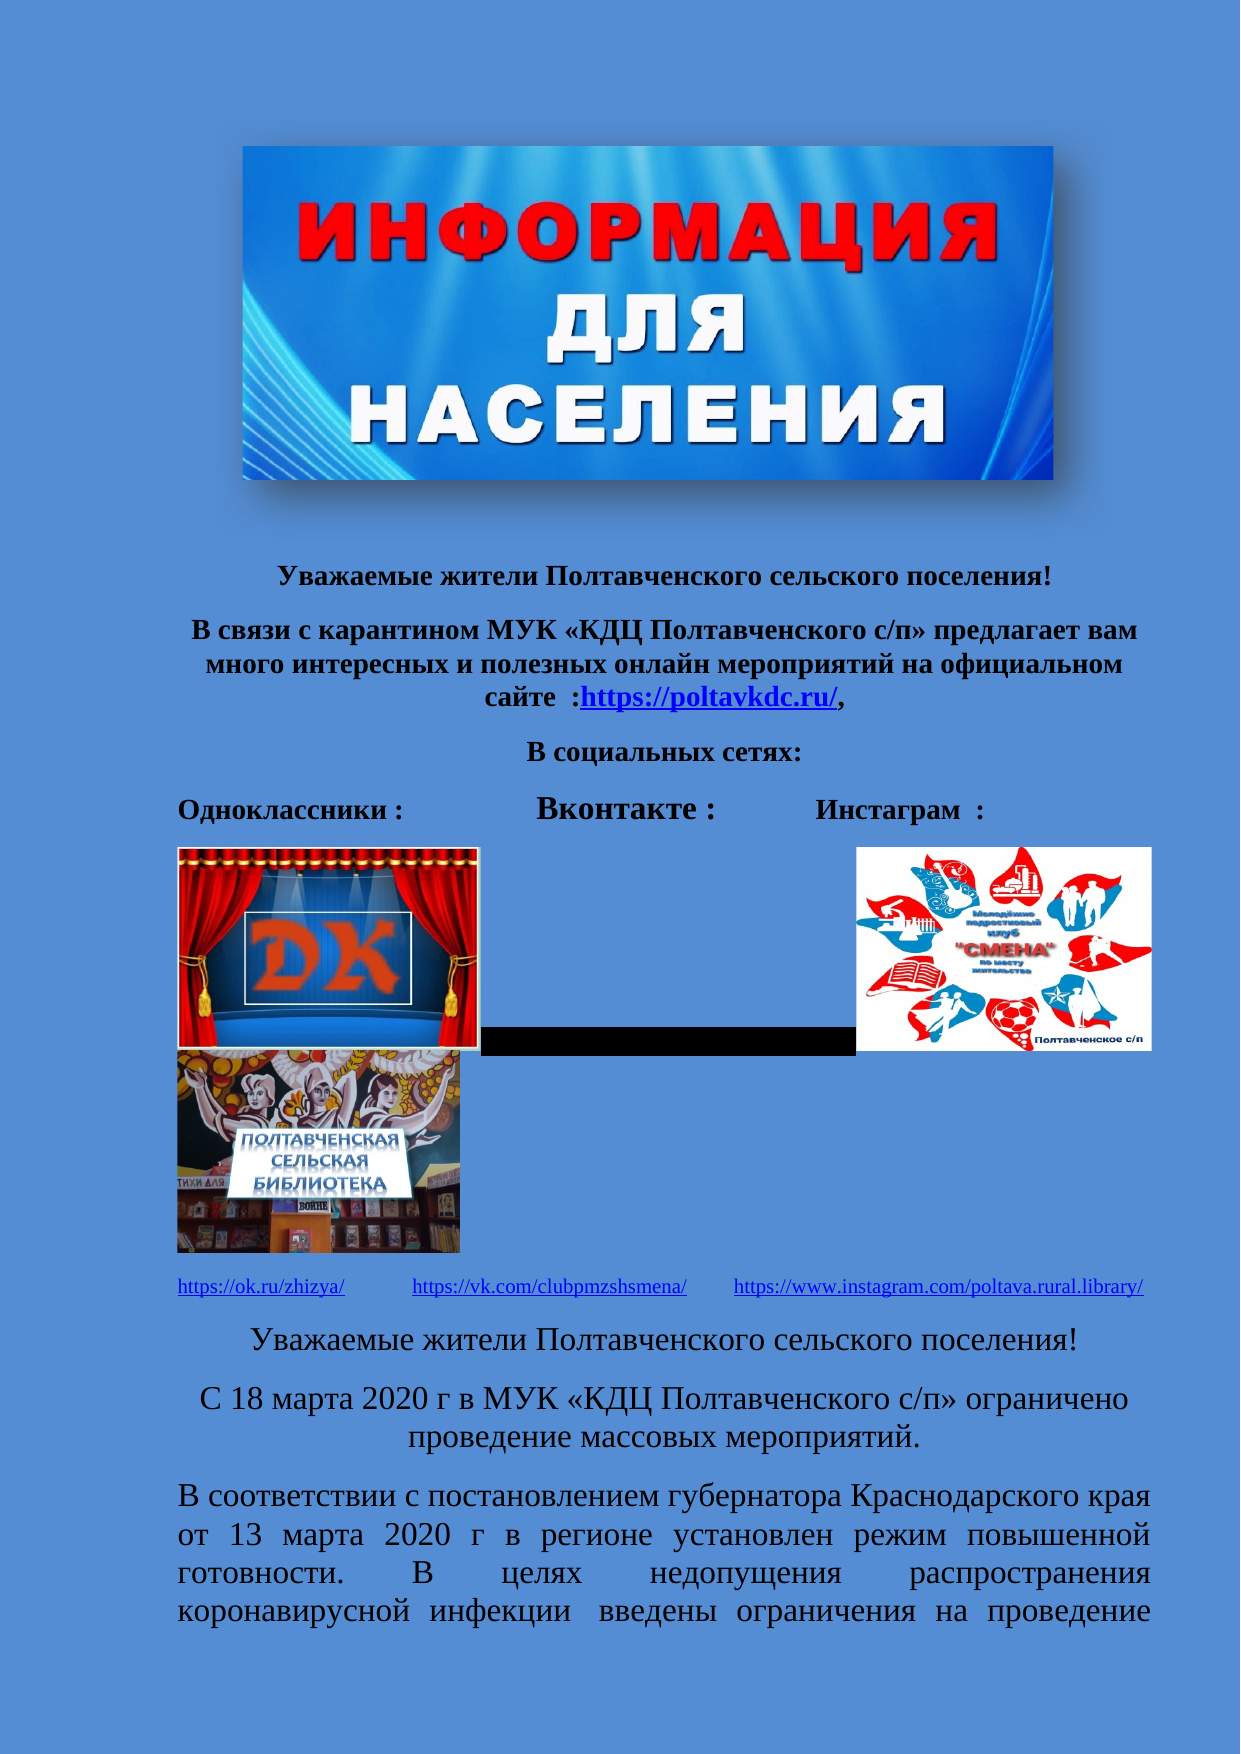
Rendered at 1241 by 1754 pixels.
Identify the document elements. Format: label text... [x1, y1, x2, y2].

text С 18 марта 2020 г в МУК «КДЦ Полтавченского с/п» ограничено проведение массовых мероприятий. [177, 1378, 1152, 1454]
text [177, 1475, 1152, 1629]
picture [856, 847, 1152, 1051]
text https://ok.ru/zhizya/ https://vk.com/clubpmzshsmena/ https://www.instagram.com/poltava.rural.library/ [177, 1274, 1152, 1298]
text Уважаемые жители Полтавченского сельского поселения! [177, 1319, 1152, 1357]
picture [177, 847, 481, 1253]
text Уважаемые жители Полтавченского сельского поселения! [177, 558, 1152, 591]
text В социальных сетях: [177, 734, 1152, 767]
text Одноклассники : Вконтакте : Инстаграм : [177, 788, 1152, 826]
picture [242, 146, 1054, 480]
text В связи с карантином МУК «КДЦ Полтавченского с/п» предлагает вам много интересных и полезных онлайн мероприятий на официальном сайте :https://poltavkdc.ru/, [177, 612, 1152, 713]
